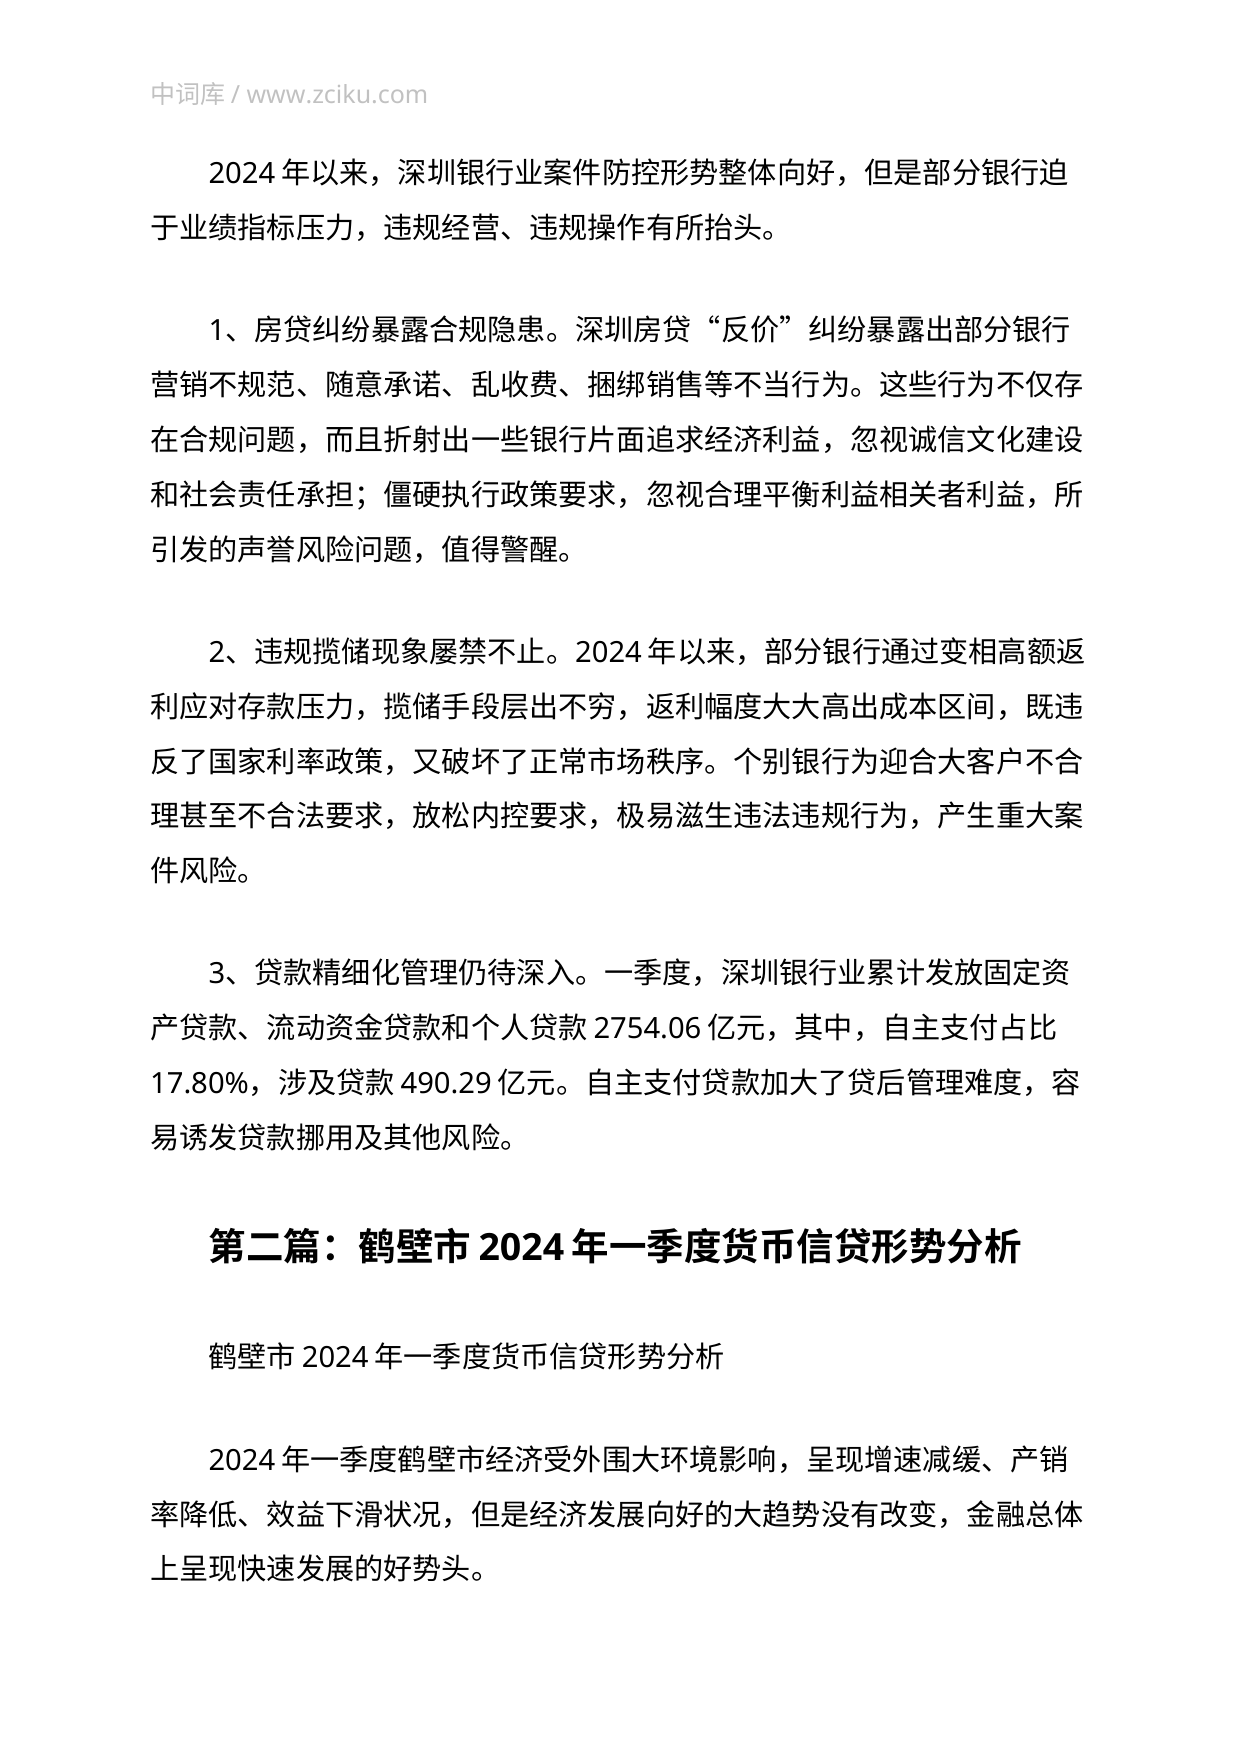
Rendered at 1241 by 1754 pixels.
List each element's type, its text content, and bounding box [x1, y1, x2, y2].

text 2024年一季度鹤壁市经济受外围大环境影响，呈现增速减缓、产销率降低、效益下滑状况，但是经济发展向好的大趋势没有改变，金融总体上呈现快速发展的好势头。 [150, 1436, 1090, 1588]
text 1、房贷纠纷暴露合规隐患。深圳房贷“反价”纠纷暴露出部分银行营销不规范、随意承诺、乱收费、捆绑销售等不当行为。这些行为不仅存在合规问题，而且折射出一些银行片面追求经济利益，忽视诚信文化建设和社会责任承担；僵硬执行政策要求，忽视合理平衡利益相关者利益，所引发的声誉风险问题，值得警醒。 [150, 307, 1090, 569]
text 第二篇：鹤壁市2024年一季度货币信贷形势分析 [150, 1216, 1090, 1271]
text 3、贷款精细化管理仍待深入。一季度，深圳银行业累计发放固定资产贷款、流动资金贷款和个人贷款2754.06亿元，其中，自主支付占比17.80%，涉及贷款490.29亿元。自主支付贷款加大了贷后管理难度，容易诱发贷款挪用及其他风险。 [150, 950, 1090, 1157]
text 2024年以来，深圳银行业案件防控形势整体向好，但是部分银行迫于业绩指标压力，违规经营、违规操作有所抬头。 [150, 150, 1090, 247]
text 鹤壁市2024年一季度货币信贷形势分析 [150, 1334, 1090, 1376]
text 2、违规揽储现象屡禁不止。2024年以来，部分银行通过变相高额返利应对存款压力，揽储手段层出不穷，返利幅度大大高出成本区间，既违反了国家利率政策，又破坏了正常市场秩序。个别银行为迎合大客户不合理甚至不合法要求，放松内控要求，极易滋生违法违规行为，产生重大案件风险。 [150, 628, 1090, 890]
